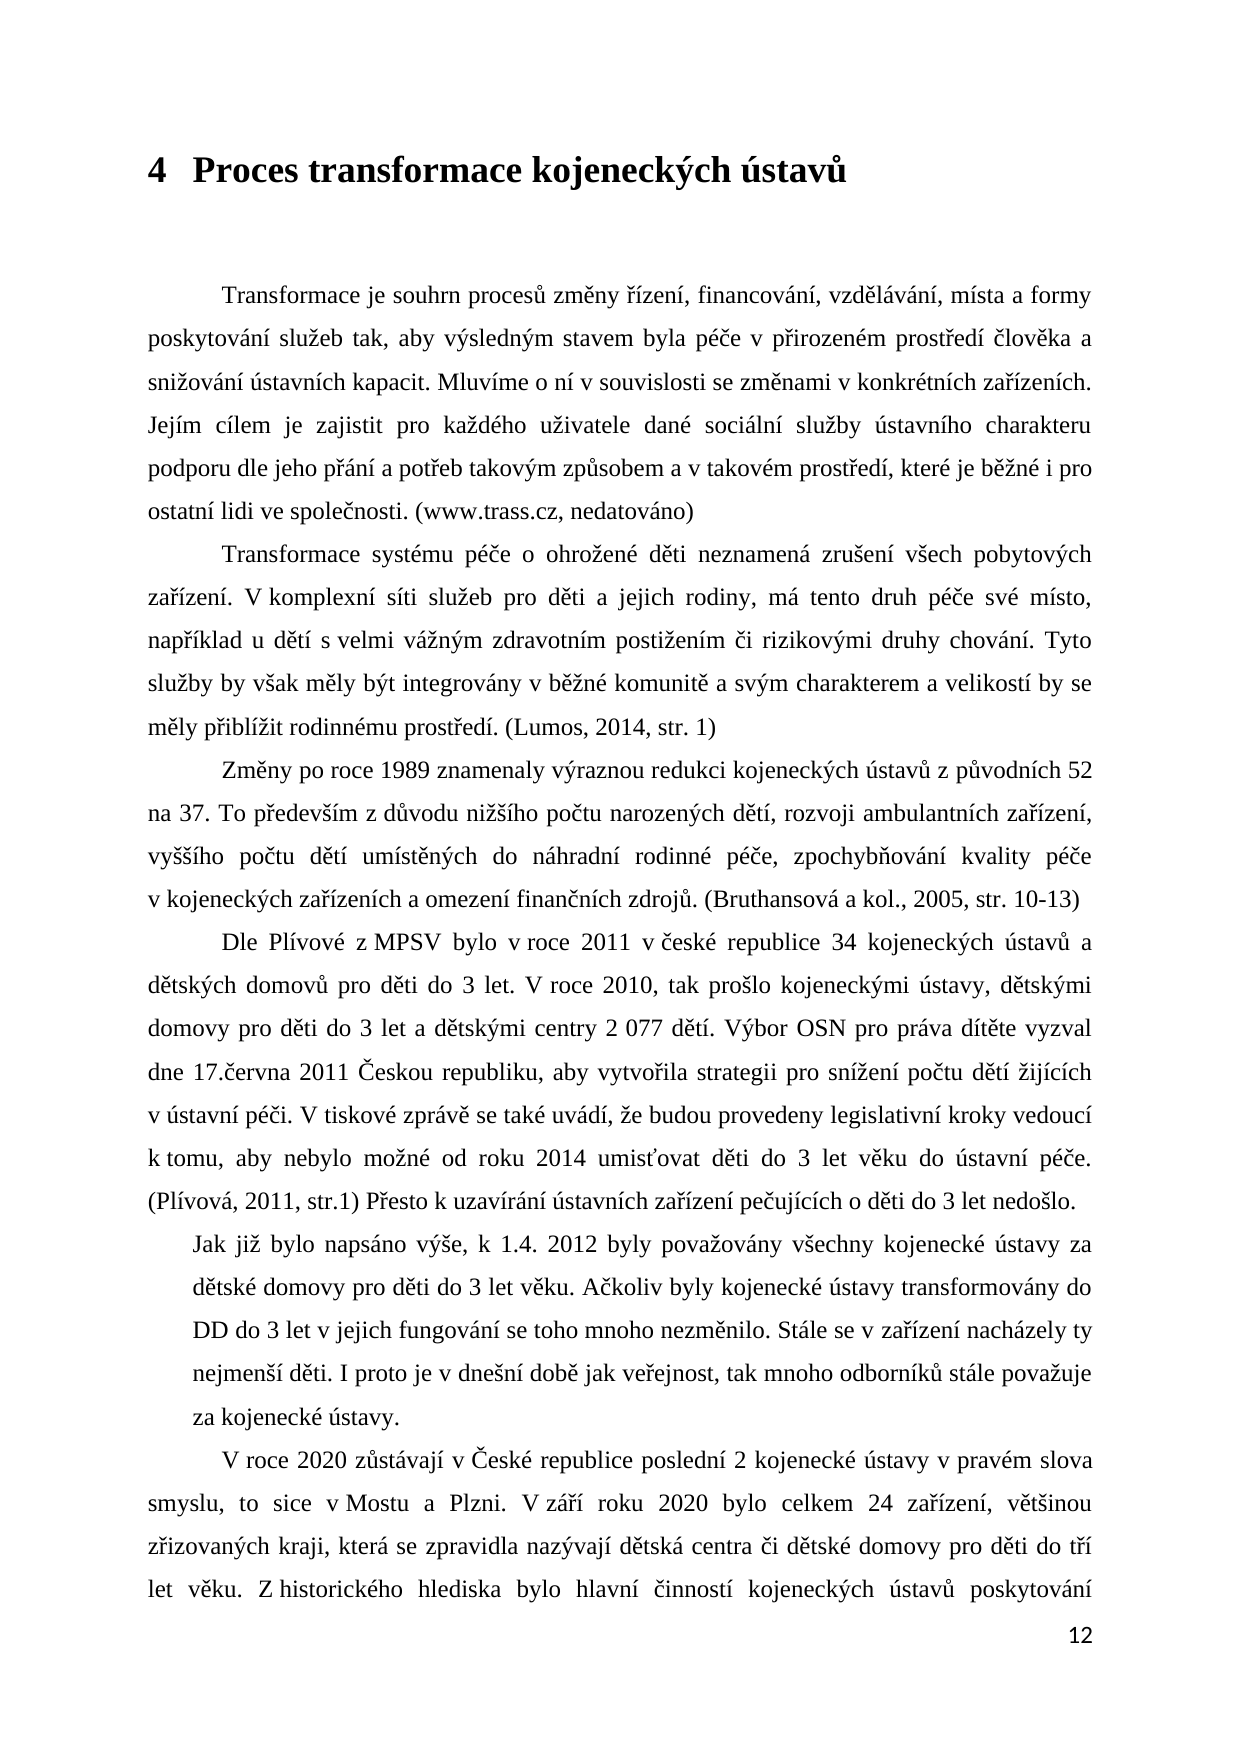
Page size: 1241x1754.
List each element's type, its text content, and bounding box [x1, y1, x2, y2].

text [148, 1445, 1093, 1603]
text Změny po roce 1989 znamenaly výraznou redukci kojeneckých ústavů z původních 52 na 37. To především z důvodu nižšího počtu narozených dětí, rozvoji ambulantních zařízení, vyššího počtu dětí umístěných do náhradní rodinné péče, zpochybňování kvality péče v kojeneckých zařízeních a omezení finančních zdrojů. (Bruthansová a kol., 2005, str. 10-13) [148, 755, 1093, 913]
text Transformace systému péče o ohrožené děti neznamená zrušení všech pobytových zařízení. V komplexní síti služeb pro děti a jejich rodiny, má tento druh péče své místo, například u dětí s velmi vážným zdravotním postižením či rizikovými druhy chování. Tyto služby by však měly být integrovány v běžné komunitě a svým charakterem a velikostí by se měly přiblížit rodinnému prostředí. (Lumos, 2014, str. 1) [148, 539, 1093, 740]
text Transformace je souhrn procesů změny řízení, financování, vzdělávání, místa a formy poskytování služeb tak, aby výsledným stavem byla péče v přirozeném prostředí člověka a snižování ústavních kapacit. Mluvíme o ní v souvislosti se změnami v konkrétních zařízeních. Jejím cílem je zajistit pro každého uživatele dané sociální služby ústavního charakteru podporu dle jeho přání a potřeb takovým způsobem a v takovém prostředí, které je běžné i pro ostatní lidi ve společnosti. (www.trass.cz, nedatováno) [148, 280, 1093, 525]
subtitle Proces transformace kojeneckých ústavů [148, 148, 1093, 191]
text Dle Plívové z MPSV bylo v roce 2011 v české republice 34 kojeneckých ústavů a dětských domovů pro děti do 3 let. V roce 2010, tak prošlo kojeneckými ústavy, dětskými domovy pro děti do 3 let a dětskými centry 2 077 dětí. Výbor OSN pro práva dítěte vyzval dne 17.června 2011 Českou republiku, aby vytvořila strategii pro snížení počtu dětí žijících v ústavní péči. V tiskové zprávě se také uvádí, že budou provedeny legislativní kroky vedoucí k tomu, aby nebylo možné od roku 2014 umisťovat děti do 3 let věku do ústavní péče. (Plívová, 2011, str.1) Přesto k uzavírání ústavních zařízení pečujících o děti do 3 let nedošlo. [148, 927, 1093, 1215]
text Jak již bylo napsáno výše, k 1.4. 2012 byly považovány všechny kojenecké ústavy za dětské domovy pro děti do 3 let věku. Ačkoliv byly kojenecké ústavy transformovány do DD do 3 let v jejich fungování se toho mnoho nezměnilo. Stále se v zařízení nacházely ty nejmenší děti. I proto je v dnešní době jak veřejnost, tak mnoho odborníků stále považuje za kojenecké ústavy. [192, 1229, 1093, 1430]
